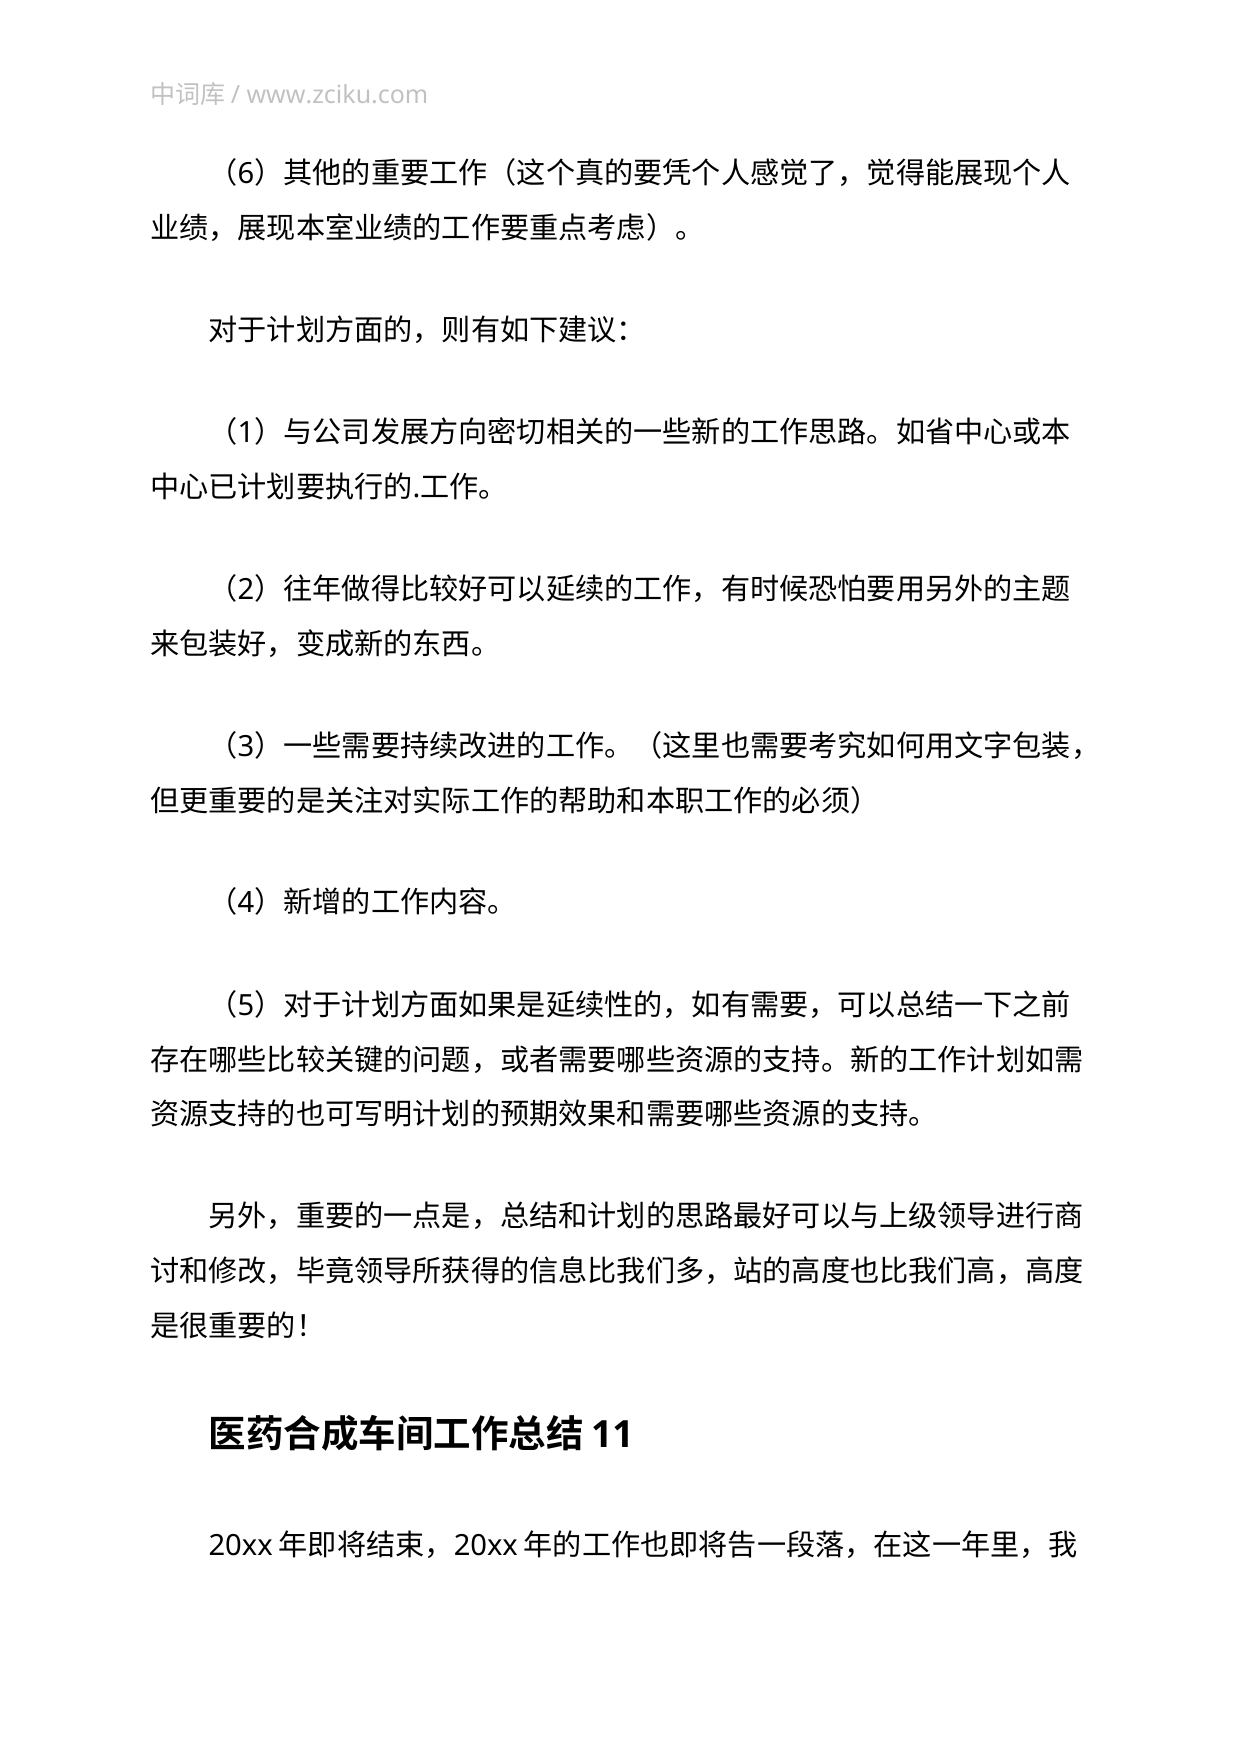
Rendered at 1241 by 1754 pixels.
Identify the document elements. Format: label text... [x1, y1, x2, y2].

text （4）新增的工作内容。 [150, 879, 1090, 921]
text （3）一些需要持续改进的工作。（这里也需要考究如何用文字包装，但更重要的是关注对实际工作的帮助和本职工作的必须） [150, 722, 1090, 819]
text 对于计划方面的，则有如下建议： [150, 307, 1090, 349]
text 医药合成车间工作总结11 [150, 1404, 1090, 1459]
text （6）其他的重要工作（这个真的要凭个人感觉了，觉得能展现个人业绩，展现本室业绩的工作要重点考虑）。 [150, 150, 1090, 247]
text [150, 1522, 1090, 1564]
text （5）对于计划方面如果是延续性的，如有需要，可以总结一下之前存在哪些比较关键的问题，或者需要哪些资源的支持。新的工作计划如需资源支持的也可写明计划的预期效果和需要哪些资源的支持。 [150, 981, 1090, 1133]
text （1）与公司发展方向密切相关的一些新的工作思路。如省中心或本中心已计划要执行的.工作。 [150, 408, 1090, 506]
text （2）往年做得比较好可以延续的工作，有时候恐怕要用另外的主题来包装好，变成新的东西。 [150, 566, 1090, 663]
text 另外，重要的一点是，总结和计划的思路最好可以与上级领导进行商讨和修改，毕竟领导所获得的信息比我们多，站的高度也比我们高，高度是很重要的！ [150, 1193, 1090, 1345]
